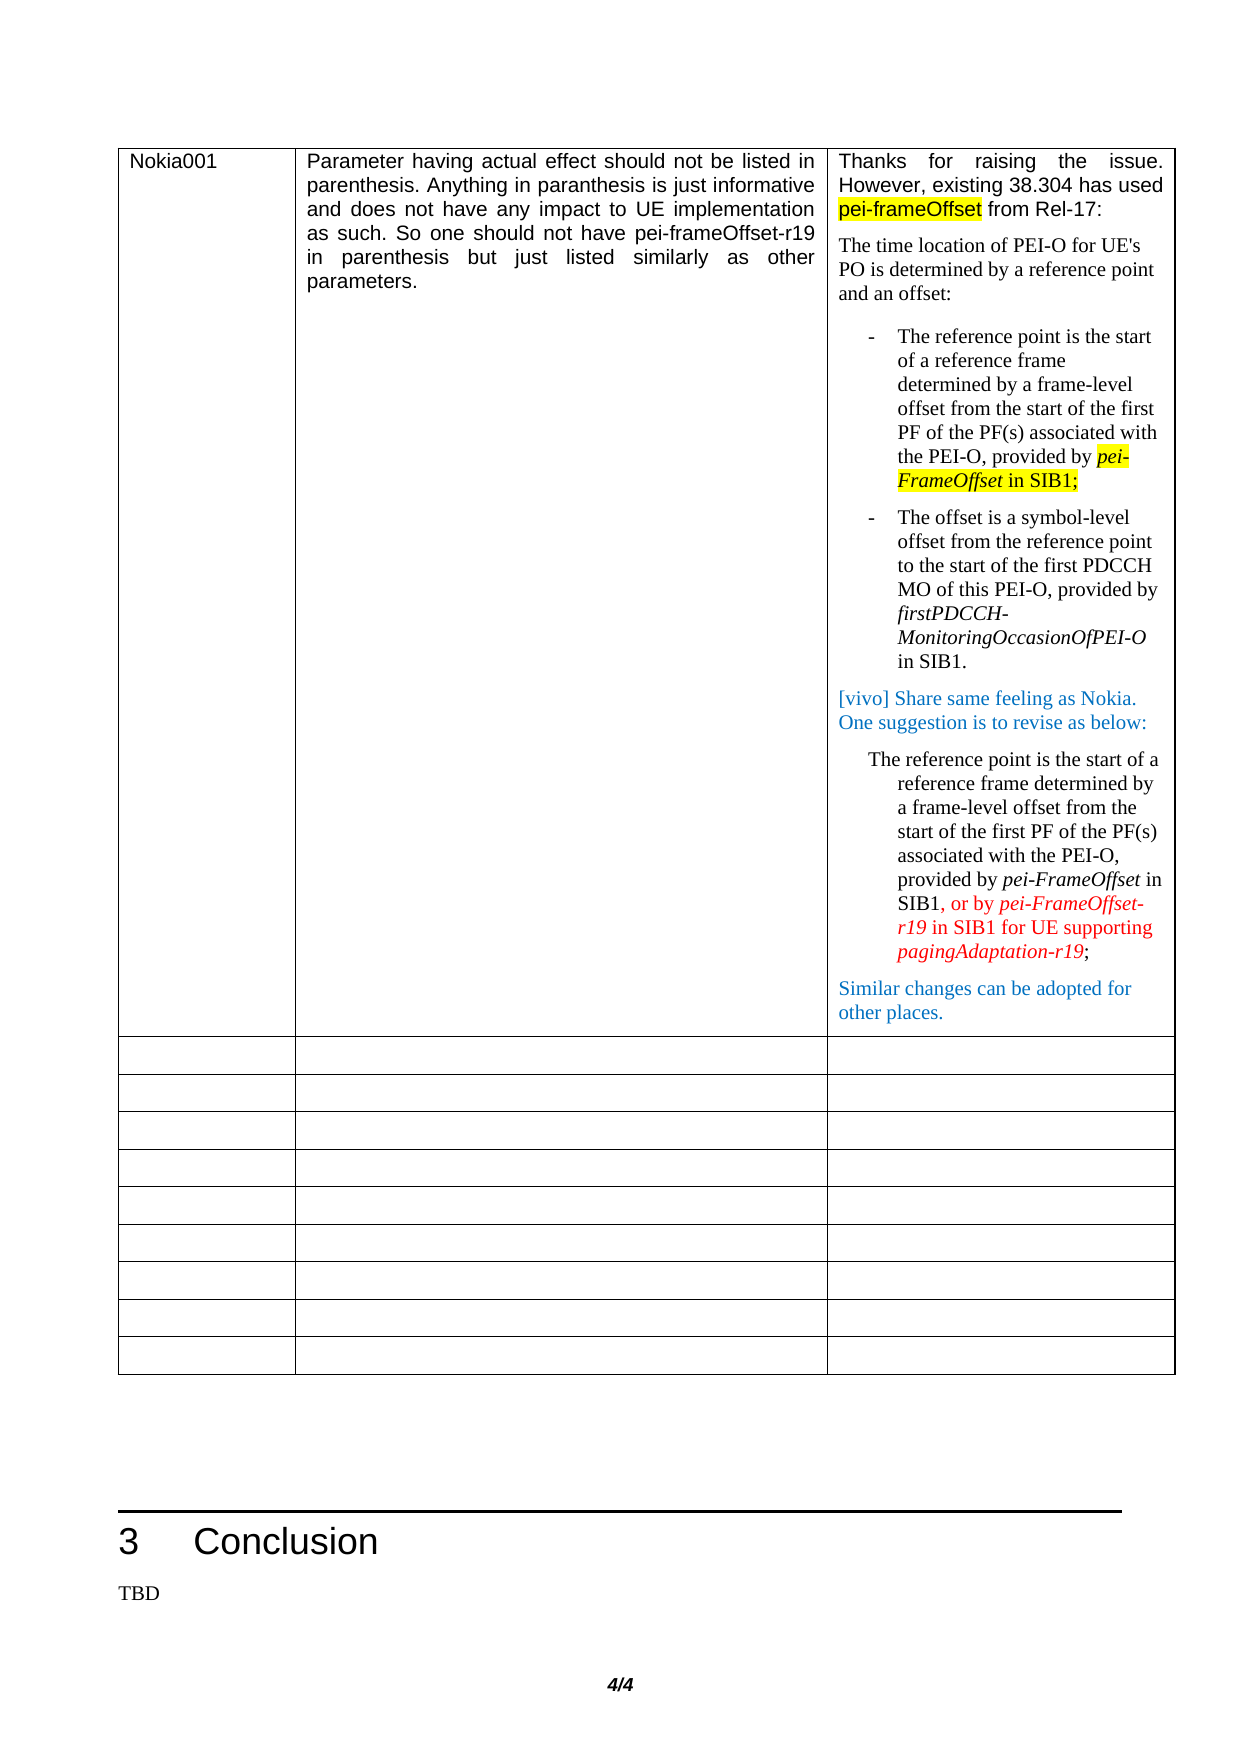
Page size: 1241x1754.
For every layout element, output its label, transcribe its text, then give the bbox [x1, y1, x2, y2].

table_cell [296, 1075, 827, 1111]
table_cell [296, 1225, 827, 1261]
table_cell [119, 1187, 295, 1224]
table_cell [828, 1225, 1174, 1261]
table_cell [119, 1075, 295, 1111]
subtitle 3 Conclusion [118, 1513, 1122, 1562]
table_cell [119, 1037, 295, 1074]
table_header Nokia001 [119, 149, 295, 1036]
table_cell [296, 1300, 827, 1336]
table_cell [828, 1337, 1174, 1374]
table_cell [296, 1187, 827, 1224]
table_cell [296, 1150, 827, 1186]
text TBD [118, 1581, 1122, 1605]
table_cell [119, 1112, 295, 1149]
table_cell [828, 1300, 1174, 1336]
table_header Parameter having actual effect should not be listed in parenthesis. Anything in paranthesis is just informative and does not have any impact to UE implementation as such. So one should not have pei-frameOffset-r19 in parenthesis but just listed similarly as other parameters. [296, 149, 827, 1036]
table_cell [119, 1337, 295, 1374]
table_cell [119, 1225, 295, 1261]
table_cell [119, 1262, 295, 1299]
table_cell [296, 1262, 827, 1299]
table_header Thanks for raising the issue. However, existing 38.304 has used pei-frameOffset from Rel-17: The time location of PEI-O for UE's PO is determined by a reference point and an offset: - The reference point is the start of a reference frame determined by a frame-level offset from the start of the first PF of the PF(s) associated with the PEI-O, provided by pei-FrameOffset in SIB1; - The offset is a symbol-level offset from the reference point to the start of the first PDCCH MO of this PEI-O, provided by firstPDCCH-MonitoringOccasionOfPEI-O in SIB1. [vivo] Share same feeling as Nokia. One suggestion is to revise as below: The reference point is the start of a reference frame determined by a frame-level offset from the start of the first PF of the PF(s) associated with the PEI-O, provided by pei-FrameOffset in SIB1, or by pei-FrameOffset-r19 in SIB1 for UE supporting pagingAdaptation-r19; Similar changes can be adopted for other places. [828, 149, 1174, 1036]
table_cell [296, 1037, 827, 1074]
table_cell [296, 1112, 827, 1149]
table_cell [119, 1300, 295, 1336]
table_cell [828, 1262, 1174, 1299]
table_cell [119, 1150, 295, 1186]
table_cell [828, 1037, 1174, 1074]
table_cell [828, 1112, 1174, 1149]
table_cell [828, 1187, 1174, 1224]
table_cell [828, 1150, 1174, 1186]
table_cell [296, 1337, 827, 1374]
table_cell [828, 1075, 1174, 1111]
